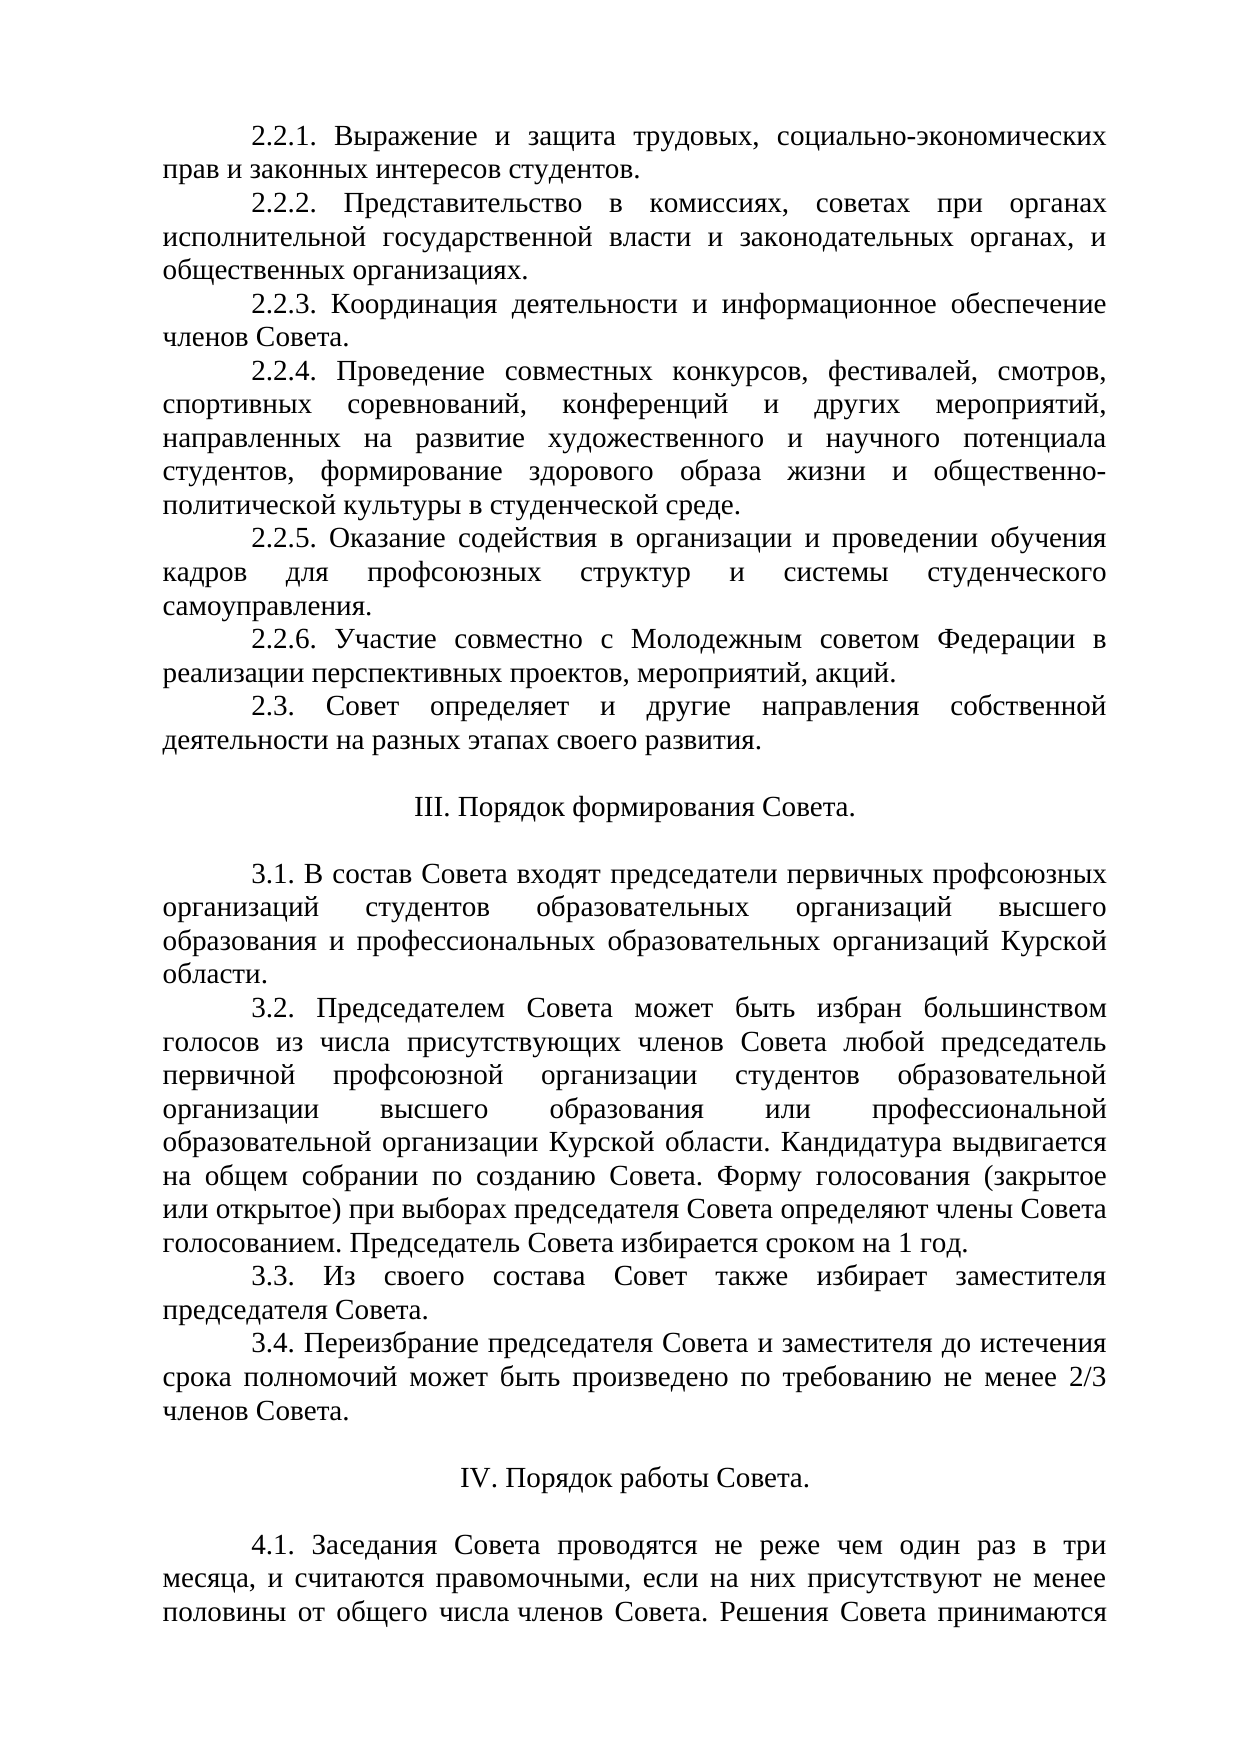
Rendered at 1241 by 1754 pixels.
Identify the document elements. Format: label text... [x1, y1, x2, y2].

text 3.1. В состав Совета входят председатели первичных профсоюзных организаций студентов образовательных организаций высшего образования и профессиональных образовательных организаций Курской области. [162, 856, 1107, 990]
text 2.2.3. Координация деятельности и информационное обеспечение членов Совета. [162, 286, 1107, 353]
text 2.2.2. Представительство в комиссиях, советах при органах исполнительной государственной власти и законодательных органах, и общественных организациях. [162, 185, 1107, 286]
text 3.3. Из своего состава Совет также избирает заместителя председателя Совета. [162, 1258, 1107, 1326]
text 2.2.1. Выражение и защита трудовых, социально-экономических прав и законных интересов студентов. [162, 118, 1107, 185]
text 2.3. Совет определяет и другие направления собственной деятельности на разных этапах своего развития. [162, 688, 1107, 755]
text 2.2.5. Оказание содействия в организации и проведении обучения кадров для профсоюзных структур и системы студенческого самоуправления. [162, 521, 1107, 621]
text 3.2. Председателем Совета может быть избран большинством голосов из числа присутствующих членов Совета любой председатель первичной профсоюзной организации студентов образовательной организации высшего образования или профессиональной образовательной организации Курской области. Кандидатура выдвигается на общем собрании по созданию Совета. Форму голосования (закрытое или открытое) при выборах председателя Совета определяют члены Совета голосованием. Председатель Совета избирается сроком на 1 год. [162, 990, 1107, 1258]
text 2.2.4. Проведение совместных конкурсов, фестивалей, смотров, спортивных соревнований, конференций и других мероприятий, направленных на развитие художественного и научного потенциала студентов, формирование здорового образа жизни и общественно-политической культуры в студенческой среде. [162, 353, 1107, 521]
text 2.2.6. Участие совместно с Молодежным советом Федерации в реализации перспективных проектов, мероприятий, акций. [162, 621, 1107, 688]
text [162, 1527, 1107, 1627]
text III. Порядок формирования Совета. [162, 789, 1107, 822]
text 3.4. Переизбрание председателя Совета и заместителя до истечения срока полномочий может быть произведено по требованию не менее 2/3 членов Совета. [162, 1326, 1107, 1426]
text IV. Порядок работы Совета. [162, 1460, 1107, 1493]
